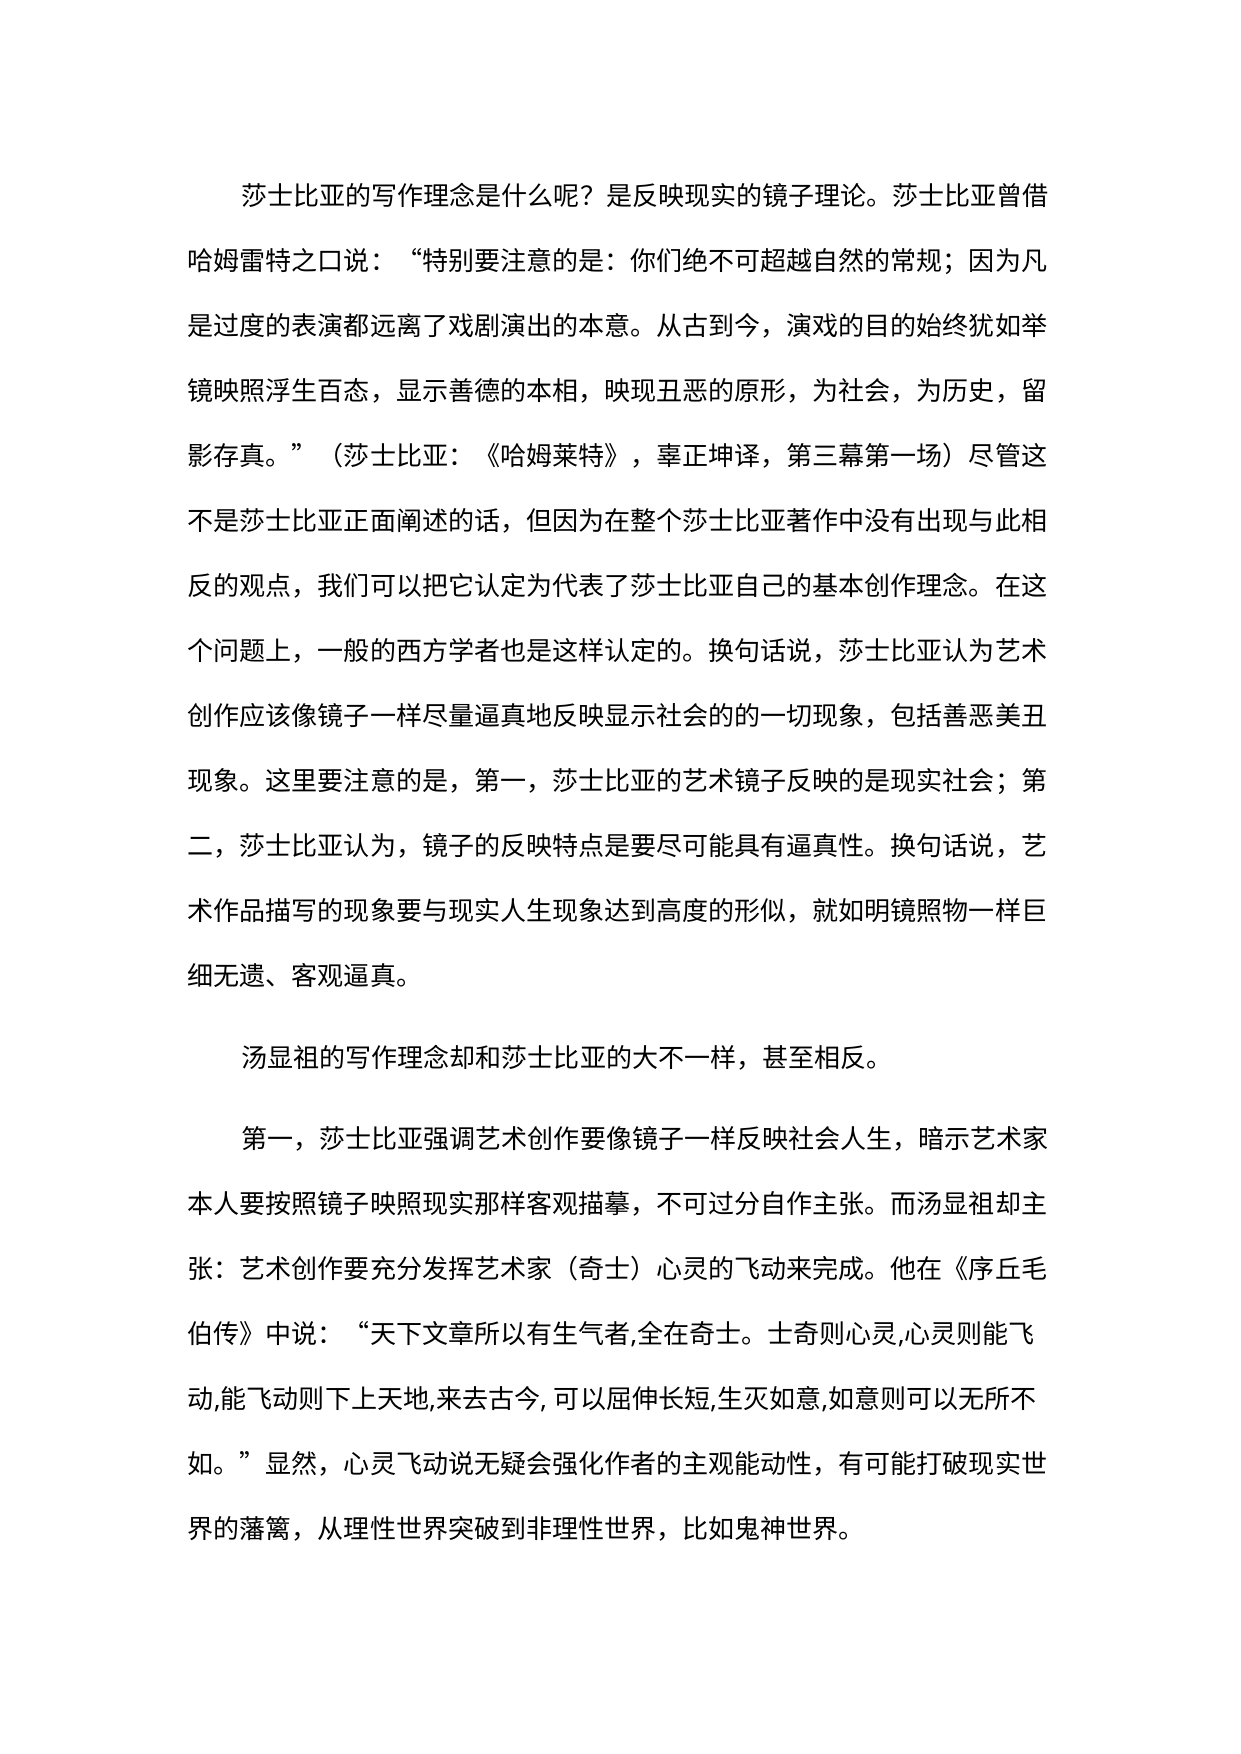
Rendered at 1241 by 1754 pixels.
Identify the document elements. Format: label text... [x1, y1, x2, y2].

text 汤显祖的写作理念却和莎士比亚的大不一样，甚至相反。 [187, 1023, 1053, 1088]
text 莎士比亚的写作理念是什么呢？是反映现实的镜子理论。莎士比亚曾借哈姆雷特之口说：“特别要注意的是：你们绝不可超越自然的常规；因为凡是过度的表演都远离了戏剧演出的本意。从古到今，演戏的目的始终犹如举镜映照浮生百态，显示善德的本相，映现丑恶的原形，为社会，为历史，留影存真。”（莎士比亚：《哈姆莱特》，辜正坤译，第三幕第一场）尽管这不是莎士比亚正面阐述的话，但因为在整个莎士比亚著作中没有出现与此相反的观点，我们可以把它认定为代表了莎士比亚自己的基本创作理念。在这个问题上，一般的西方学者也是这样认定的。换句话说，莎士比亚认为艺术创作应该像镜子一样尽量逼真地反映显示社会的的一切现象，包括善恶美丑现象。这里要注意的是，第一，莎士比亚的艺术镜子反映的是现实社会；第二，莎士比亚认为，镜子的反映特点是要尽可能具有逼真性。换句话说，艺术作品描写的现象要与现实人生现象达到高度的形似，就如明镜照物一样巨细无遗、客观逼真。 [187, 162, 1053, 1007]
text 第一，莎士比亚强调艺术创作要像镜子一样反映社会人生，暗示艺术家本人要按照镜子映照现实那样客观描摹，不可过分自作主张。而汤显祖却主张：艺术创作要充分发挥艺术家（奇士）心灵的飞动来完成。他在《序丘毛伯传》中说：“天下文章所以有生气者,全在奇士。士奇则心灵,心灵则能飞动,能飞动则下上天地,来去古今, 可以屈伸长短,生灭如意,如意则可以无所不如。”显然，心灵飞动说无疑会强化作者的主观能动性，有可能打破现实世界的藩篱，从理性世界突破到非理性世界，比如鬼神世界。 [187, 1104, 1053, 1559]
